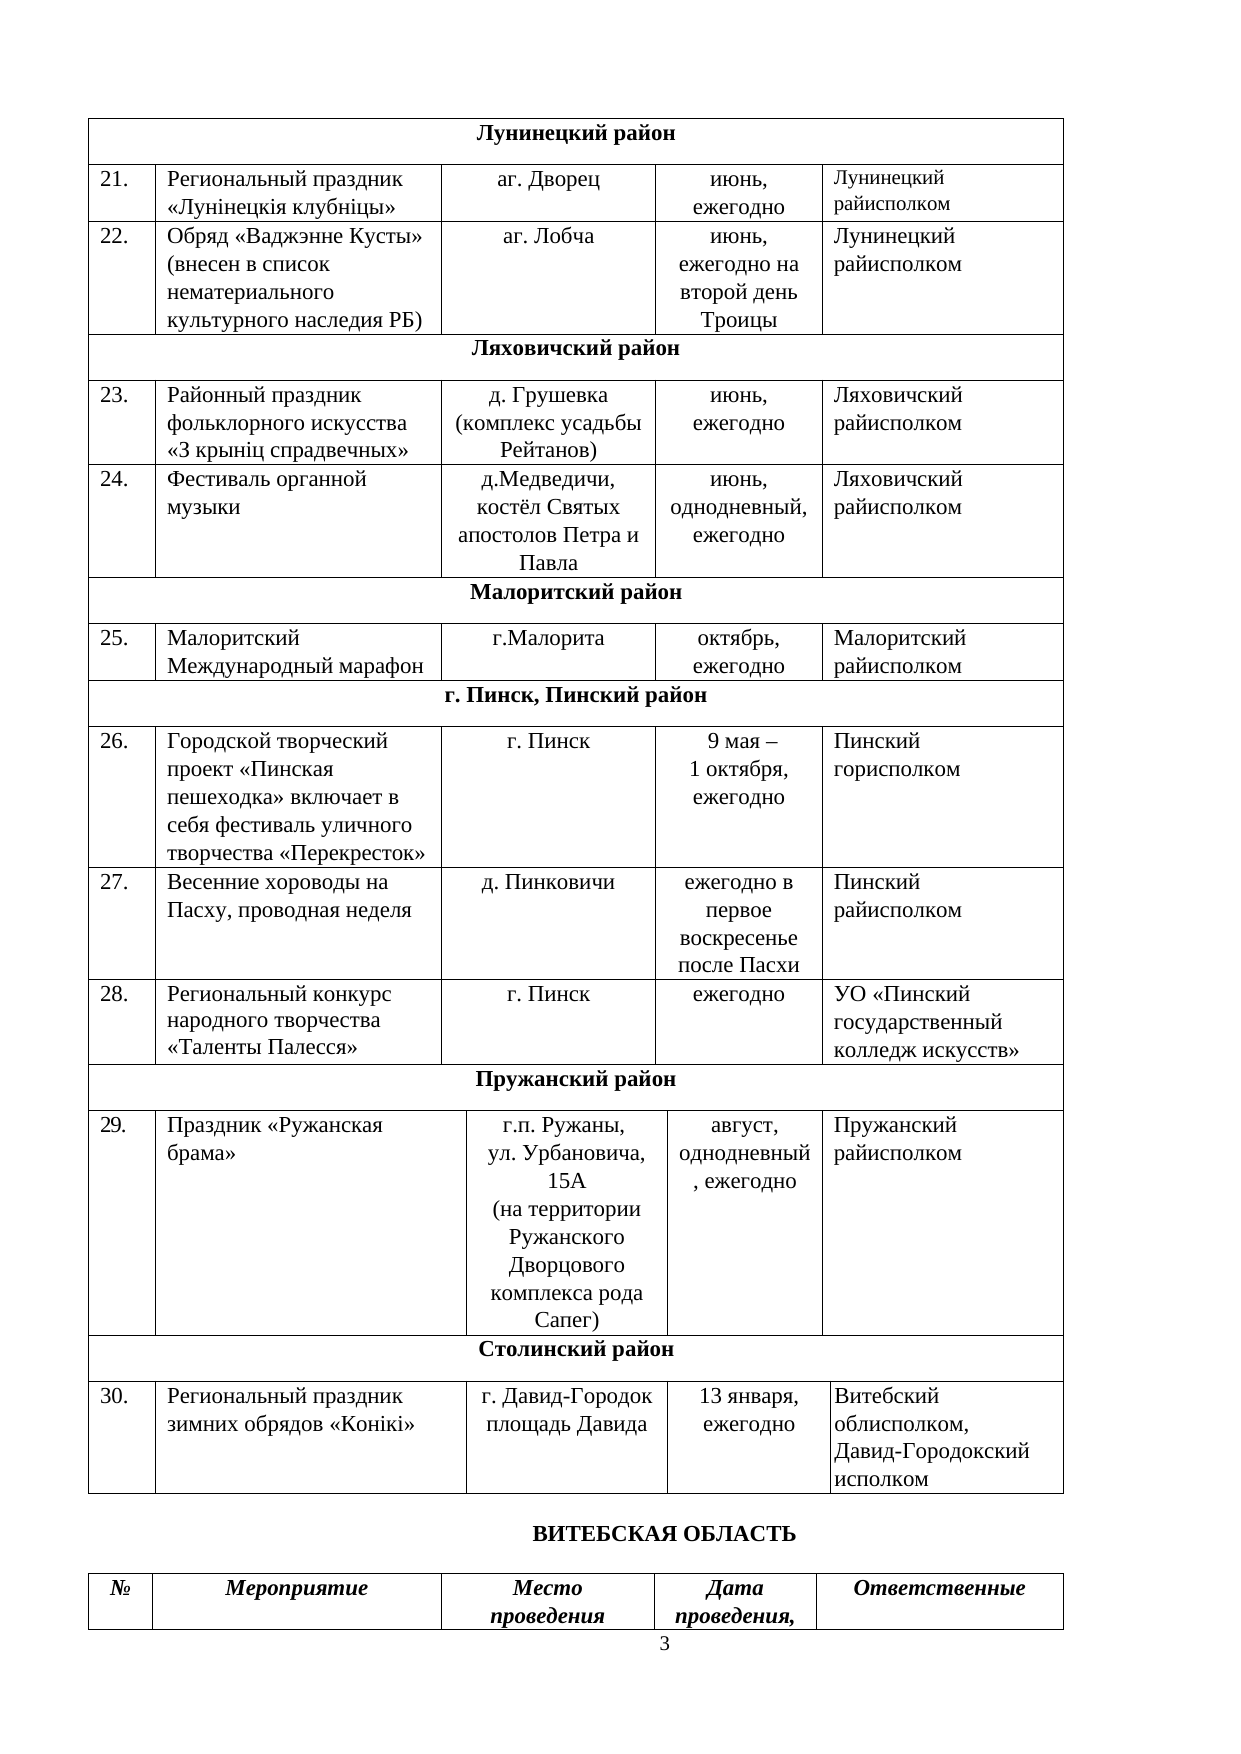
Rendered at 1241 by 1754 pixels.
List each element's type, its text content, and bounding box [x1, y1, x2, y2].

table_cell [89, 868, 155, 979]
table_cell Лунинецкий райисполком [823, 165, 1063, 221]
table_cell г.Малорита [442, 624, 655, 680]
table_cell Региональный праздник «Лунінецкія клубніцы» [156, 165, 441, 221]
table_cell Ляховичский район [89, 335, 1063, 379]
table_cell Ляховичский райисполком [823, 381, 1063, 464]
table_header № п/п [89, 1574, 152, 1628]
table_cell июнь, однодневный, ежегодно [656, 465, 822, 577]
table_cell аг. Лобча [442, 222, 655, 333]
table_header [655, 1574, 816, 1628]
table_cell Малоритский Международный марафон [156, 624, 441, 680]
table_cell [89, 1111, 155, 1334]
table_cell Лунинецкий райисполком [823, 222, 1063, 333]
table_cell ежегодно в первое воскресенье после Пасхи [656, 868, 822, 979]
table_cell аг. Дворец [442, 165, 655, 221]
table_cell Малоритский район [89, 578, 1063, 623]
table_header Мероприятие [153, 1574, 441, 1628]
table_cell г. Пинск, Пинский район [89, 681, 1063, 726]
table_header Место проведения [442, 1574, 654, 1628]
table_cell [89, 624, 155, 680]
table_cell ежегодно [656, 980, 822, 1064]
table_cell Витебский облисполком, Давид-Городокский исполком [831, 1382, 1063, 1493]
table_cell август, однодневный, ежегодно [668, 1111, 822, 1334]
table_cell д. Пинковичи [442, 868, 655, 979]
table_cell [89, 222, 155, 333]
table_cell Праздник «Ружанская брама» [156, 1111, 466, 1334]
table_cell июнь, ежегодно [656, 165, 822, 221]
table_cell Пинский райисполком [823, 868, 1063, 979]
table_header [817, 1574, 1063, 1628]
table_cell Региональный праздник зимних обрядов «Конікі» [156, 1382, 466, 1493]
table_cell Столинский район [89, 1336, 1063, 1381]
table_cell 9 мая – 1 октября, ежегодно [656, 727, 822, 867]
table_cell Ляховичский райисполком [823, 465, 1063, 577]
table_cell Малоритский райисполком [823, 624, 1063, 680]
table_cell г. Пинск [442, 727, 655, 867]
table_cell Пинский горисполком [823, 727, 1063, 867]
table_cell [89, 165, 155, 221]
table_cell г.п. Ружаны, ул. Урбановича, 15А (на территории Ружанского Дворцового комплекса рода Сапег) [467, 1111, 667, 1334]
table_cell Районный праздник фольклорного искусства «З крыніц спрадвечных» [156, 381, 441, 464]
table_cell Лунинецкий район [89, 119, 1063, 164]
table_cell Пружанский райисполком [823, 1111, 1063, 1334]
table_cell Региональный конкурс народного творчества «Таленты Палесся» [156, 980, 441, 1064]
table_cell Фестиваль органной музыки [156, 465, 441, 577]
table_cell [89, 465, 155, 577]
table_cell г. Давид-Городок площадь Давида [467, 1382, 667, 1493]
table_cell г. Пинск [442, 980, 655, 1064]
table_cell июнь, ежегодно на второй день Троицы [656, 222, 822, 333]
table_cell Весенние хороводы на Пасху, проводная неделя [156, 868, 441, 979]
table_cell УО «Пинский государственный колледж искусств» [823, 980, 1063, 1064]
table_cell июнь, ежегодно [656, 381, 822, 464]
table_cell Городской творческий проект «Пинская пешеходка» включает в себя фестиваль уличного творчества «Перекресток» [156, 727, 441, 867]
table_cell Пружанский район [89, 1065, 1063, 1110]
table_cell [89, 1382, 155, 1493]
table_cell октябрь, ежегодно [656, 624, 822, 680]
table_cell Обряд «Ваджэнне Кусты» (внесен в список нематериального культурного наследия РБ) [156, 222, 441, 333]
table_cell д. Грушевка (комплекс усадьбы Рейтанов) [442, 381, 655, 464]
text ВИТЕБСКАЯ ОБЛАСТЬ [177, 1521, 1152, 1547]
table_cell 13 января, ежегодно [668, 1382, 830, 1493]
table_cell [89, 727, 155, 867]
table_cell [89, 381, 155, 464]
table_cell [89, 980, 155, 1064]
table_cell д.Медведичи, костёл Святых апостолов Петра и Павла [442, 465, 655, 577]
